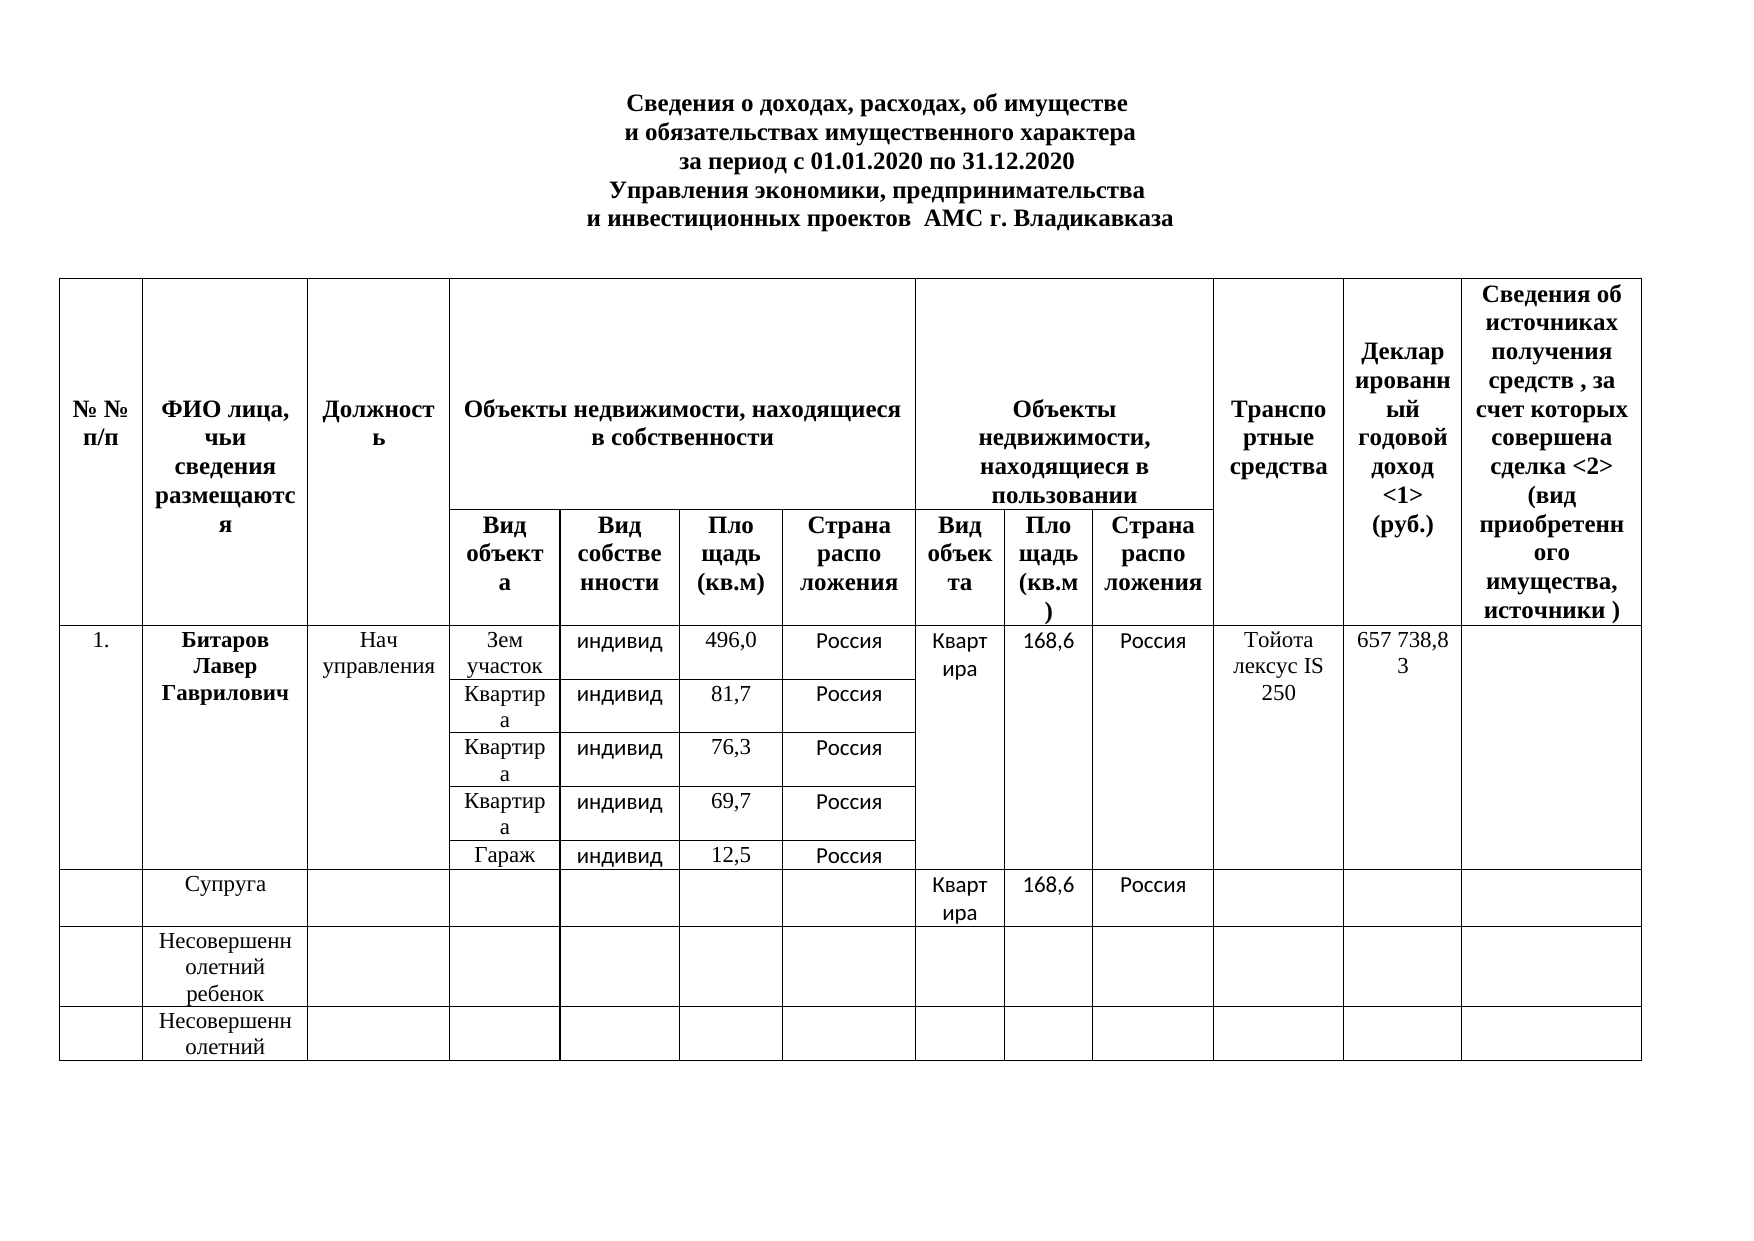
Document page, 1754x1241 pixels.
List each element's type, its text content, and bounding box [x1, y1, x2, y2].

table_cell [1462, 927, 1641, 1006]
table_header Должность [308, 279, 449, 625]
table_cell индивид [561, 787, 679, 840]
table_cell [561, 927, 679, 1006]
table_cell Супруга [143, 870, 307, 926]
table_cell индивид [561, 841, 679, 869]
table_cell 76,3 [680, 733, 782, 786]
text и инвестиционных проектов АМС г. Владикавказа [118, 203, 1636, 232]
table_cell индивид [561, 626, 679, 678]
table_cell Тойота лексус IS 250 [1214, 626, 1343, 869]
table_cell [308, 1007, 449, 1060]
table_cell [1344, 1007, 1461, 1060]
table_cell [1462, 1007, 1641, 1060]
table_cell Квартира [450, 787, 559, 840]
text за период с 01.01.2020 по 31.12.2020 [118, 146, 1636, 175]
table_cell индивид [561, 680, 679, 732]
table_header ФИО лица, чьи сведения размещаются [143, 279, 307, 625]
table_cell Зем участок [450, 626, 559, 678]
table_cell Россия [783, 626, 915, 678]
table_cell [561, 1007, 679, 1060]
table_cell [1093, 927, 1213, 1006]
table_cell Квартира [450, 733, 559, 786]
table_cell [916, 927, 1004, 1006]
table_cell [1344, 927, 1461, 1006]
table_cell [60, 927, 142, 1006]
table_cell [60, 870, 142, 926]
table_cell [1214, 927, 1343, 1006]
table_cell 81,7 [680, 680, 782, 732]
table_cell [680, 927, 782, 1006]
table_header Объекты недвижимости, находящиеся в пользовании [916, 279, 1213, 509]
table_cell [680, 1007, 782, 1060]
table_header № № п/п [60, 279, 142, 625]
table_header Объекты недвижимости, находящиеся в собственности [450, 279, 915, 509]
table_cell [916, 1007, 1004, 1060]
table_cell 1. [60, 626, 142, 869]
table_cell [450, 1007, 559, 1060]
table_header Транспортные средства [1214, 279, 1343, 625]
text Сведения о доходах, расходах, об имуществе [118, 88, 1636, 117]
table_cell 657 738,83 [1344, 626, 1461, 869]
table_cell [1214, 870, 1343, 926]
table_cell 168,6 [1005, 626, 1092, 869]
table_cell [1005, 927, 1092, 1006]
table_cell Нач управления [308, 626, 449, 869]
table_cell Вид объекта [916, 510, 1004, 625]
table_cell [1005, 1007, 1092, 1060]
table_cell Несовершеннолетний ребенок [143, 927, 307, 1006]
table_cell 168,6 [1005, 870, 1092, 926]
table_cell [783, 1007, 915, 1060]
text Управления экономики, предпринимательства [118, 175, 1636, 203]
table_cell Квартира [450, 680, 559, 732]
table_cell индивид [561, 733, 679, 786]
table_cell 496,0 [680, 626, 782, 678]
table_cell Россия [783, 787, 915, 840]
table_cell [1093, 1007, 1213, 1060]
table_cell Россия [783, 733, 915, 786]
table_cell [308, 870, 449, 926]
table_cell [1462, 870, 1641, 926]
table_cell [308, 927, 449, 1006]
table_cell Пло щадь (кв.м) [680, 510, 782, 625]
table_cell [450, 927, 559, 1006]
table_cell [450, 870, 559, 926]
table_cell Вид объекта [450, 510, 559, 625]
table_cell [783, 927, 915, 1006]
table_cell [680, 870, 782, 926]
table_cell 69,7 [680, 787, 782, 840]
table_cell Квартира [916, 870, 1004, 926]
table_header Декларированный годовой доход <1> (руб.) [1344, 279, 1461, 625]
table_cell Россия [783, 841, 915, 869]
table_cell Россия [1093, 870, 1213, 926]
table_cell [1462, 626, 1641, 869]
table_cell [1344, 870, 1461, 926]
table_cell Пло щадь (кв.м) [1005, 510, 1092, 625]
table_cell Битаров Лавер Гаврилович [143, 626, 307, 869]
table_cell 12,5 [680, 841, 782, 869]
table_cell Вид собственности [561, 510, 679, 625]
table_header Сведения об источниках получения средств , за счет которых совершена сделка <2> (вид приобретенного имущества, источники ) [1462, 279, 1641, 625]
table_cell Россия [783, 680, 915, 732]
table_cell [783, 870, 915, 926]
table_cell [60, 1007, 142, 1060]
text и обязательствах имущественного характера [118, 117, 1636, 146]
table_cell Гараж [450, 841, 559, 869]
table_cell Россия [1093, 626, 1213, 869]
table_cell [561, 870, 679, 926]
table_cell Квартира [916, 626, 1004, 869]
table_cell [1214, 1007, 1343, 1060]
table_cell Страна распо ложения [1093, 510, 1213, 625]
table_cell Страна распо ложения [783, 510, 915, 625]
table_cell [143, 1007, 307, 1060]
